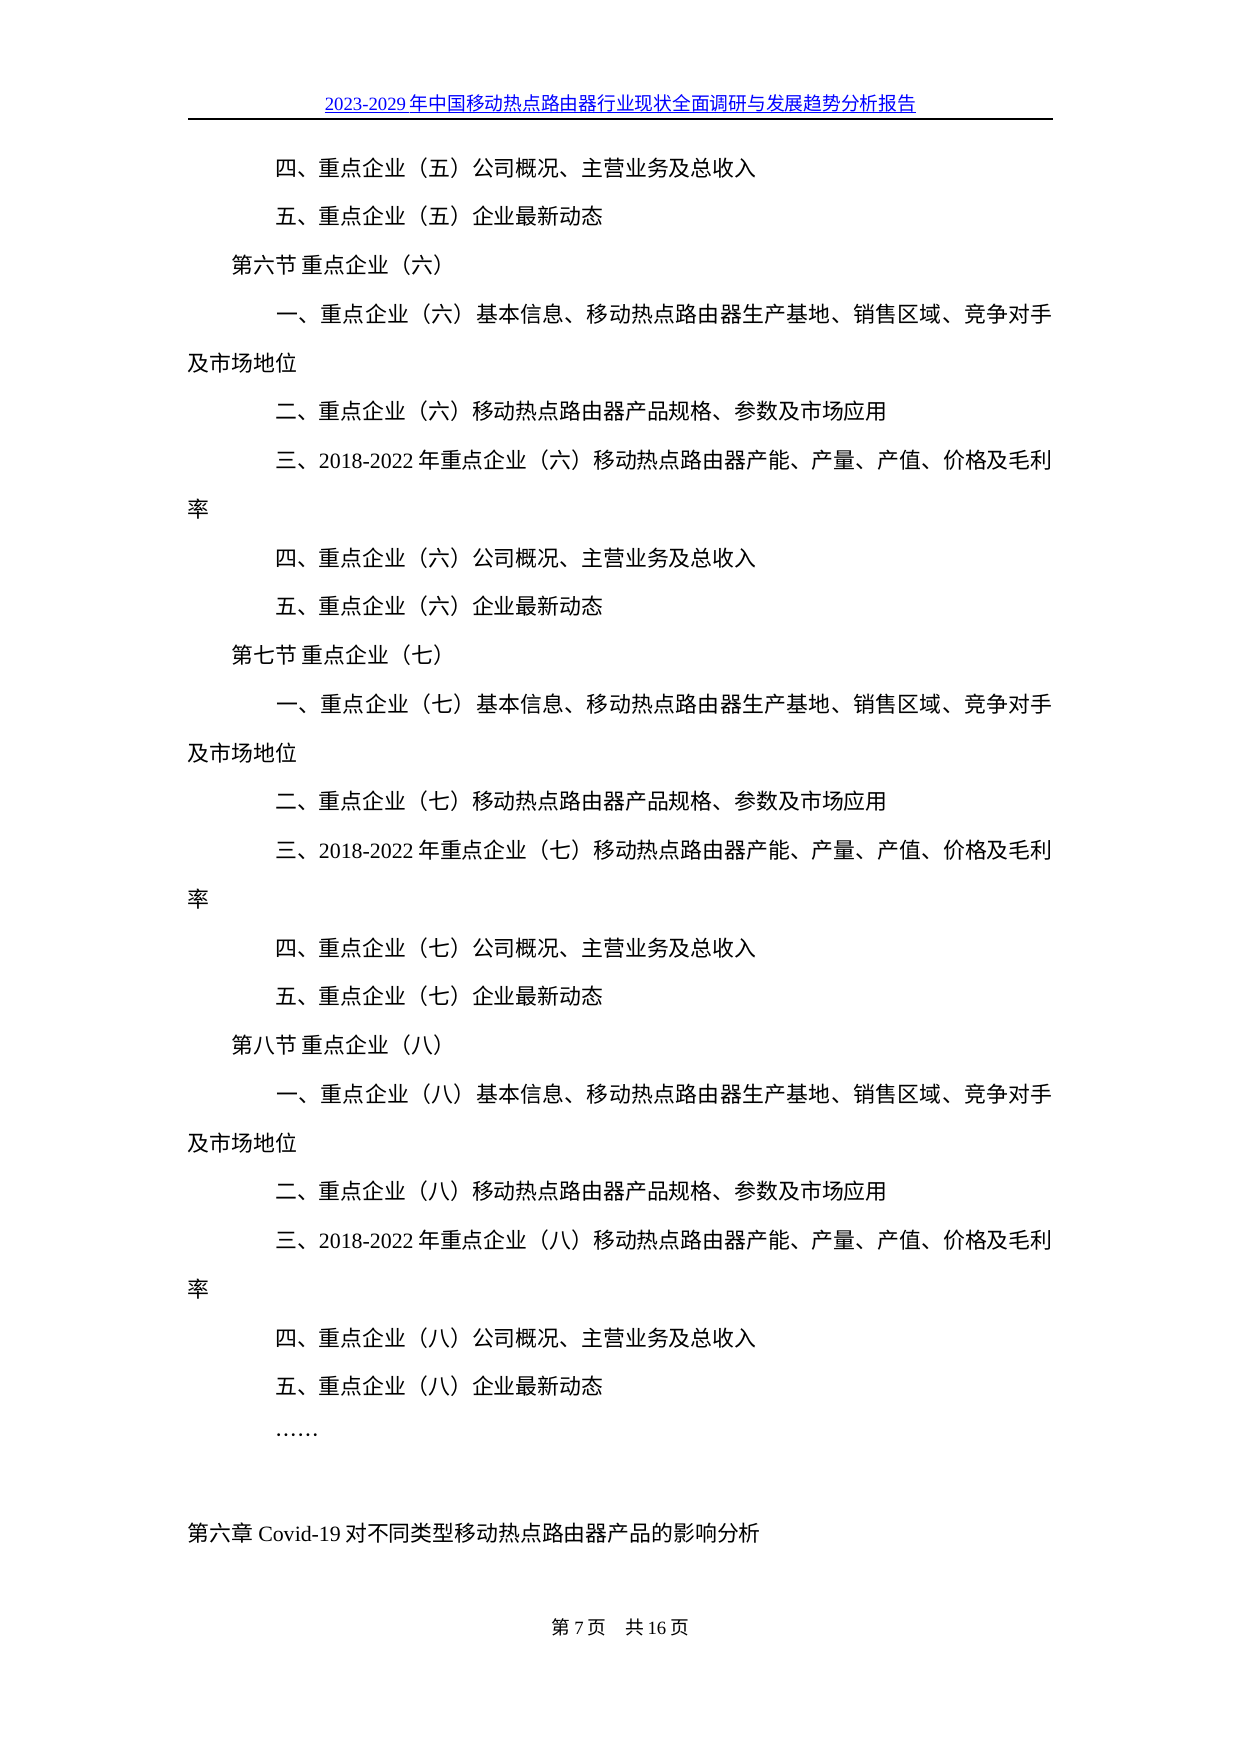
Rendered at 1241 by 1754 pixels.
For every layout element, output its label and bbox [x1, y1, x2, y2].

text [187, 150, 1053, 1548]
